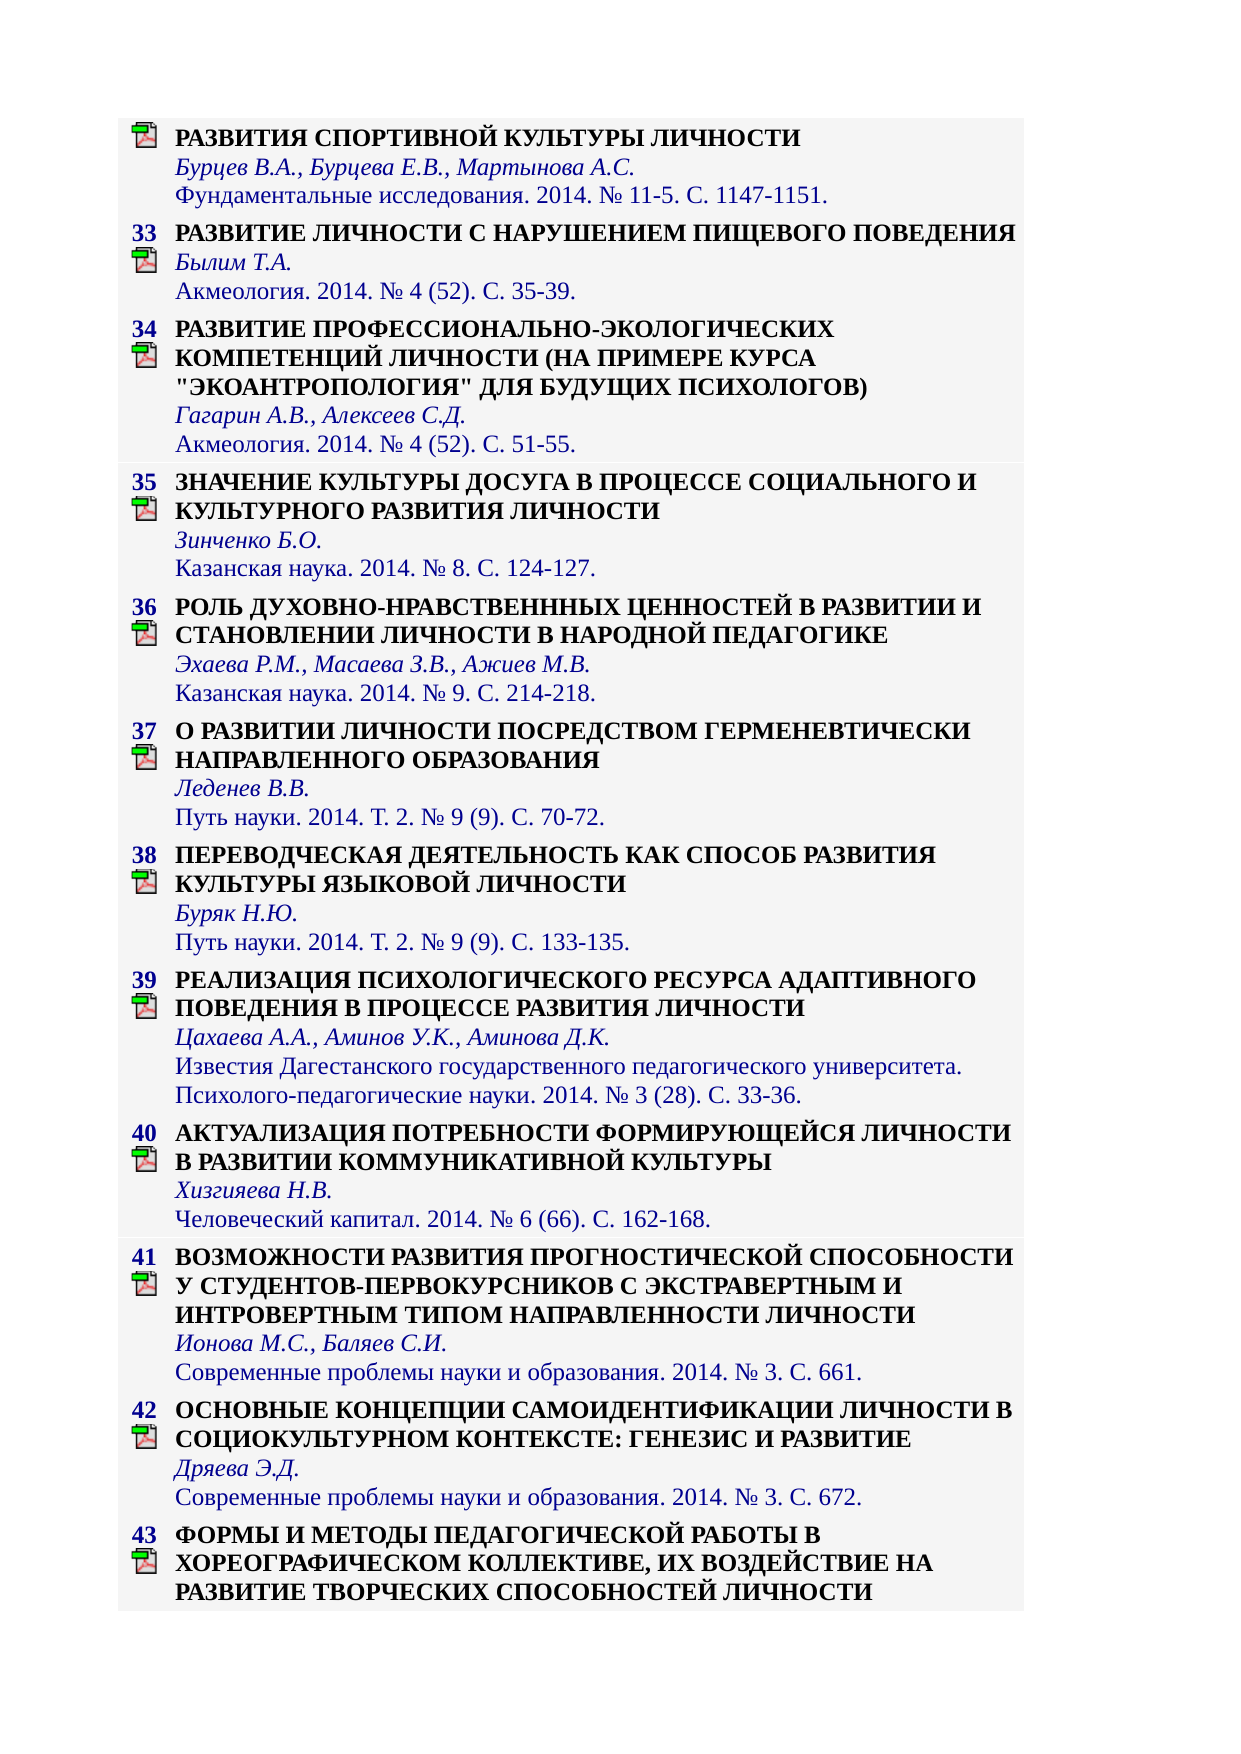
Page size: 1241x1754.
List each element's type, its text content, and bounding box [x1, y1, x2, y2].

table_cell 33 [118, 214, 170, 309]
table_cell 34 [118, 309, 170, 462]
table_cell ЗНАЧЕНИЕ КУЛЬТУРЫ ДОСУГА В ПРОЦЕССЕ СОЦИАЛЬНОГО И КУЛЬТУРНОГО РАЗВИТИЯ ЛИЧНОСТИ Зинченко Б.О. Казанская наука. 2014. № 8. С. 124-127. [170, 463, 1024, 587]
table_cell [170, 1515, 1024, 1611]
picture [131, 869, 157, 894]
picture [131, 1424, 157, 1449]
table_cell РАЗВИТИЕ ЛИЧНОСТИ С НАРУШЕНИЕМ ПИЩЕВОГО ПОВЕДЕНИЯ Былим Т.А. Акмеология. 2014. № 4 (52). С. 35-39. [170, 214, 1024, 309]
table_cell 42 [118, 1391, 170, 1515]
table_cell 39 [118, 960, 170, 1113]
table_cell РАЗВИТИЕ ПРОФЕССИОНАЛЬНО-ЭКОЛОГИЧЕСКИХ КОМПЕТЕНЦИЙ ЛИЧНОСТИ (НА ПРИМЕРЕ КУРСА "ЭКОАНТРОПОЛОГИЯ" ДЛЯ БУДУЩИХ ПСИХОЛОГОВ) Гагарин А.В., Алексеев С.Д. Акмеология. 2014. № 4 (52). С. 51-55. [170, 309, 1024, 462]
picture [131, 993, 157, 1019]
table_cell АКТУАЛИЗАЦИЯ ПОТРЕБНОСТИ ФОРМИРУЮЩЕЙСЯ ЛИЧНОСТИ В РАЗВИТИИ КОММУНИКАТИВНОЙ КУЛЬТУРЫ Хизгияева Н.В. Человеческий капитал. 2014. № 6 (66). С. 162-168. [170, 1113, 1024, 1237]
table_cell РОЛЬ ДУХОВНО-НРАВСТВЕНННЫХ ЦЕННОСТЕЙ В РАЗВИТИИ И СТАНОВЛЕНИИ ЛИЧНОСТИ В НАРОДНОЙ ПЕДАГОГИКЕ Эхаева Р.М., Масаева З.В., Ажиев М.В. Казанская наука. 2014. № 9. С. 214-218. [170, 587, 1024, 711]
picture [131, 1146, 157, 1172]
picture [131, 744, 157, 770]
table_cell ОСНОВНЫЕ КОНЦЕПЦИИ САМОИДЕНТИФИКАЦИИ ЛИЧНОСТИ В СОЦИОКУЛЬТУРНОМ КОНТЕКСТЕ: ГЕНЕЗИС И РАЗВИТИЕ Дряева Э.Д. Современные проблемы науки и образования. 2014. № 3. С. 672. [170, 1391, 1024, 1515]
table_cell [170, 118, 1024, 214]
table_cell 37 [118, 711, 170, 836]
picture [131, 122, 157, 148]
picture [131, 1548, 157, 1574]
picture [131, 247, 157, 273]
table_cell ПЕРЕВОДЧЕСКАЯ ДЕЯТЕЛЬНОСТЬ КАК СПОСОБ РАЗВИТИЯ КУЛЬТУРЫ ЯЗЫКОВОЙ ЛИЧНОСТИ Буряк Н.Ю. Путь науки. 2014. Т. 2. № 9 (9). С. 133-135. [170, 836, 1024, 960]
table_cell 32 [118, 118, 170, 214]
table_cell 38 [118, 836, 170, 960]
picture [131, 620, 157, 646]
picture [131, 1271, 157, 1296]
table_cell 43 [118, 1515, 170, 1611]
table_cell 40 [118, 1113, 170, 1237]
table_cell РЕАЛИЗАЦИЯ ПСИХОЛОГИЧЕСКОГО РЕСУРСА АДАПТИВНОГО ПОВЕДЕНИЯ В ПРОЦЕССЕ РАЗВИТИЯ ЛИЧНОСТИ Цахаева А.А., Аминов У.К., Аминова Д.К. Известия Дагестанского государственного педагогического университета. Психолого-педагогические науки. 2014. № 3 (28). С. 33-36. [170, 960, 1024, 1113]
table_cell О РАЗВИТИИ ЛИЧНОСТИ ПОСРЕДСТВОМ ГЕРМЕНЕВТИЧЕСКИ НАПРАВЛЕННОГО ОБРАЗОВАНИЯ Леденев В.В. Путь науки. 2014. Т. 2. № 9 (9). С. 70-72. [170, 711, 1024, 836]
picture [131, 342, 157, 368]
table_cell ВОЗМОЖНОСТИ РАЗВИТИЯ ПРОГНОСТИЧЕСКОЙ СПОСОБНОСТИ У СТУДЕНТОВ-ПЕРВОКУРСНИКОВ С ЭКСТРАВЕРТНЫМ И ИНТРОВЕРТНЫМ ТИПОМ НАПРАВЛЕННОСТИ ЛИЧНОСТИ Ионова М.С., Баляев С.И. Современные проблемы науки и образования. 2014. № 3. С. 661. [170, 1238, 1024, 1391]
table_cell 36 [118, 587, 170, 711]
table_cell 35 [118, 463, 170, 587]
picture [131, 496, 157, 521]
table_cell 41 [118, 1238, 170, 1391]
